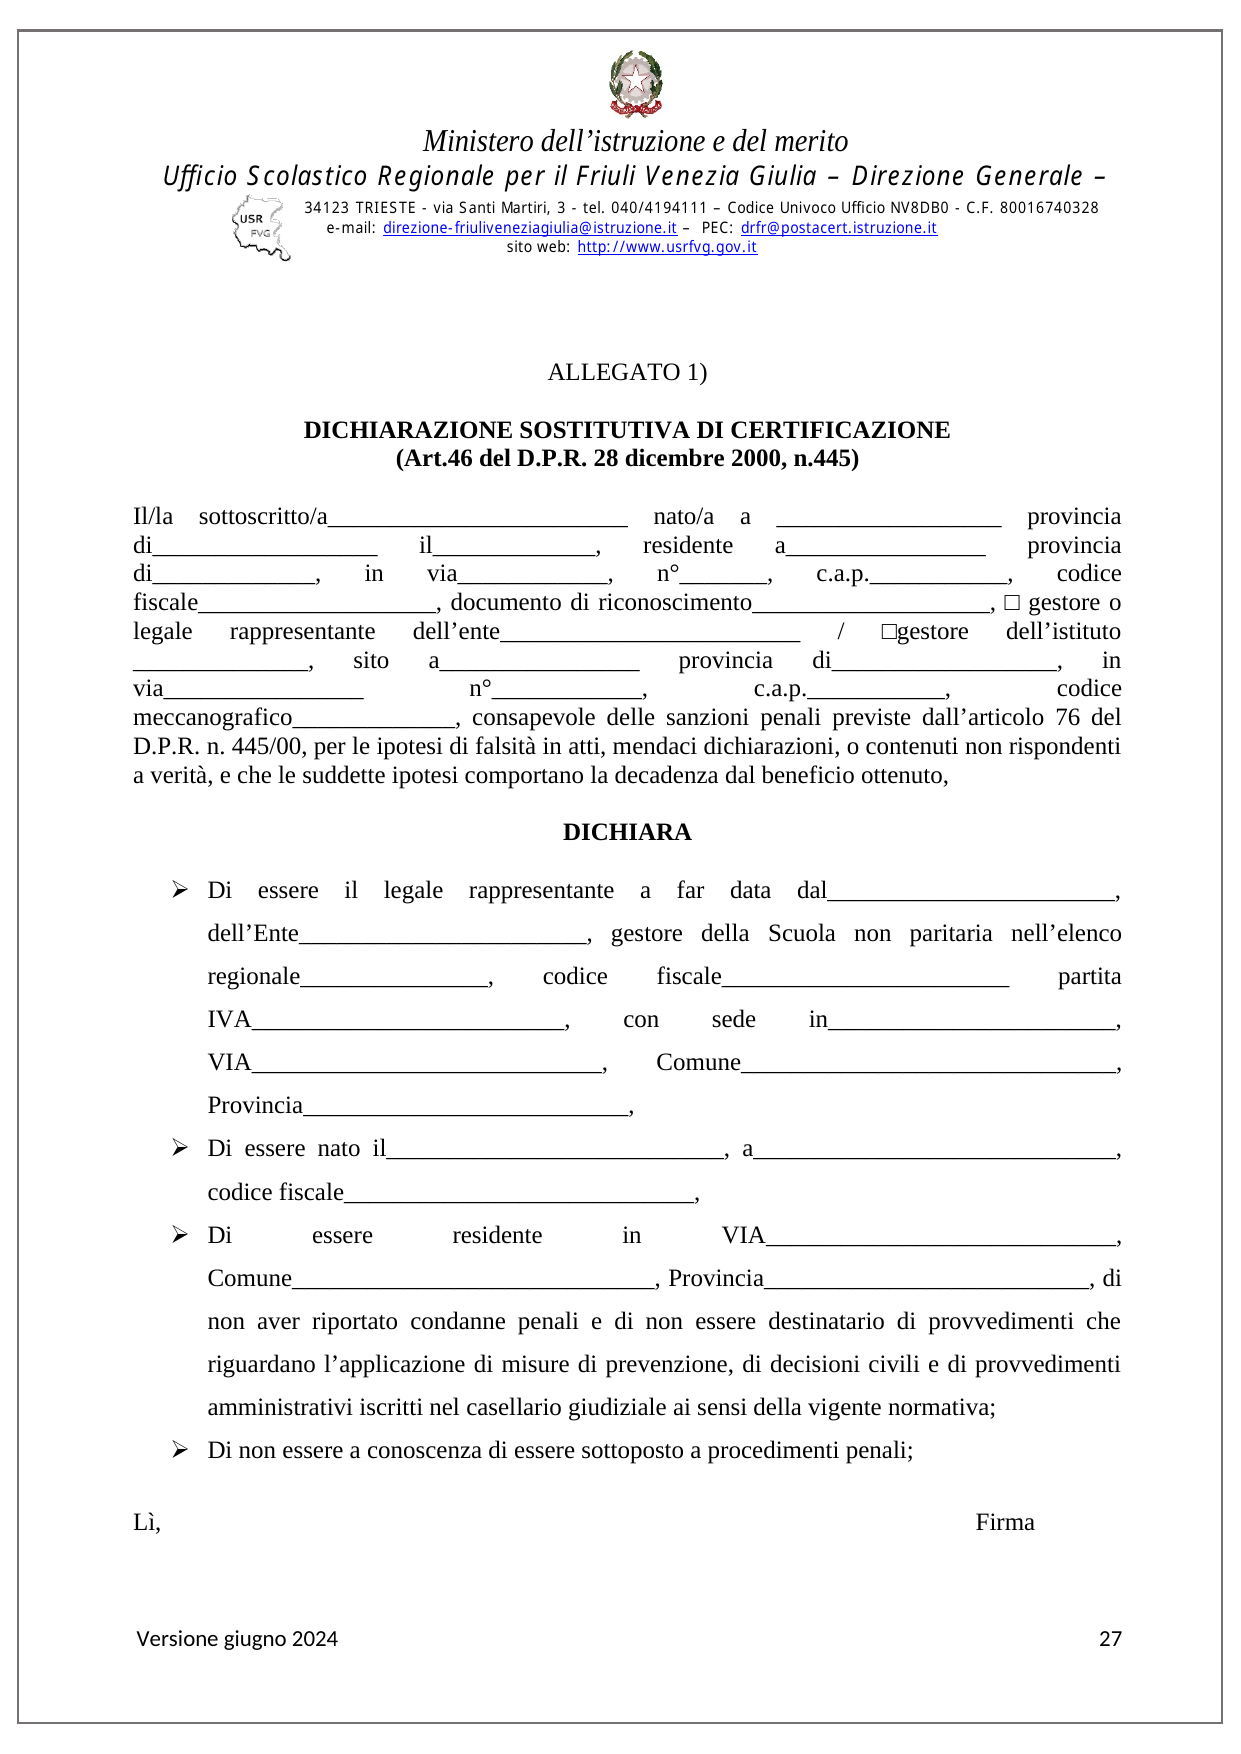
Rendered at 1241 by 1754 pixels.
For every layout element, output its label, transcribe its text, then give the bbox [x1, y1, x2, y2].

text DICHIARAZIONE SOSTITUTIVA DI CERTIFICAZIONE [133, 415, 1122, 443]
list Di non essere a conoscenza di essere sottoposto a procedimenti penali; [170, 1435, 1122, 1464]
list Di essere residente in VIA____________________________, Comune_____________________________, Provincia__________________________, di non aver riportato condanne penali e di non essere destinatario di provvedimenti che riguardano l’applicazione di misure di prevenzione, di decisioni civili e di provvedimenti amministrativi iscritti nel casellario giudiziale ai sensi della vigente normativa; [170, 1220, 1122, 1421]
list Di essere nato il___________________________, a_____________________________, codice fiscale____________________________, [170, 1133, 1122, 1205]
text Il/la sottoscritto/a________________________ nato/a a __________________ provincia di__________________ il_____________, residente a________________ provincia di_____________, in via____________, n°_______, c.a.p.___________, codice fiscale___________________, documento di riconoscimento___________________, □ gestore o legale rappresentante dell’ente________________________ / □gestore dell’istituto ______________, sito a________________ provincia di__________________, in via________________ n°____________, c.a.p.___________, codice meccanografico_____________, consapevole delle sanzioni penali previste dall’articolo 76 del D.P.R. n. 445/00, per le ipotesi di falsità in atti, mendaci dichiarazioni, o contenuti non rispondenti a verità, e che le suddette ipotesi comportano la decadenza dal beneficio ottenuto, [133, 501, 1122, 788]
text (Art.46 del D.P.R. 28 dicembre 2000, n.445) [133, 443, 1122, 472]
text DICHIARA [133, 817, 1122, 846]
text Lì, Firma [133, 1507, 1122, 1536]
text ALLEGATO 1) [133, 357, 1122, 386]
list Di essere il legale rappresentante a far data dal_______________________, dell’Ente_______________________, gestore della Scuola non paritaria nell’elenco regionale_______________, codice fiscale_______________________ partita IVA_________________________, con sede in_______________________, VIA____________________________, Comune______________________________, Provincia__________________________, [170, 875, 1122, 1119]
